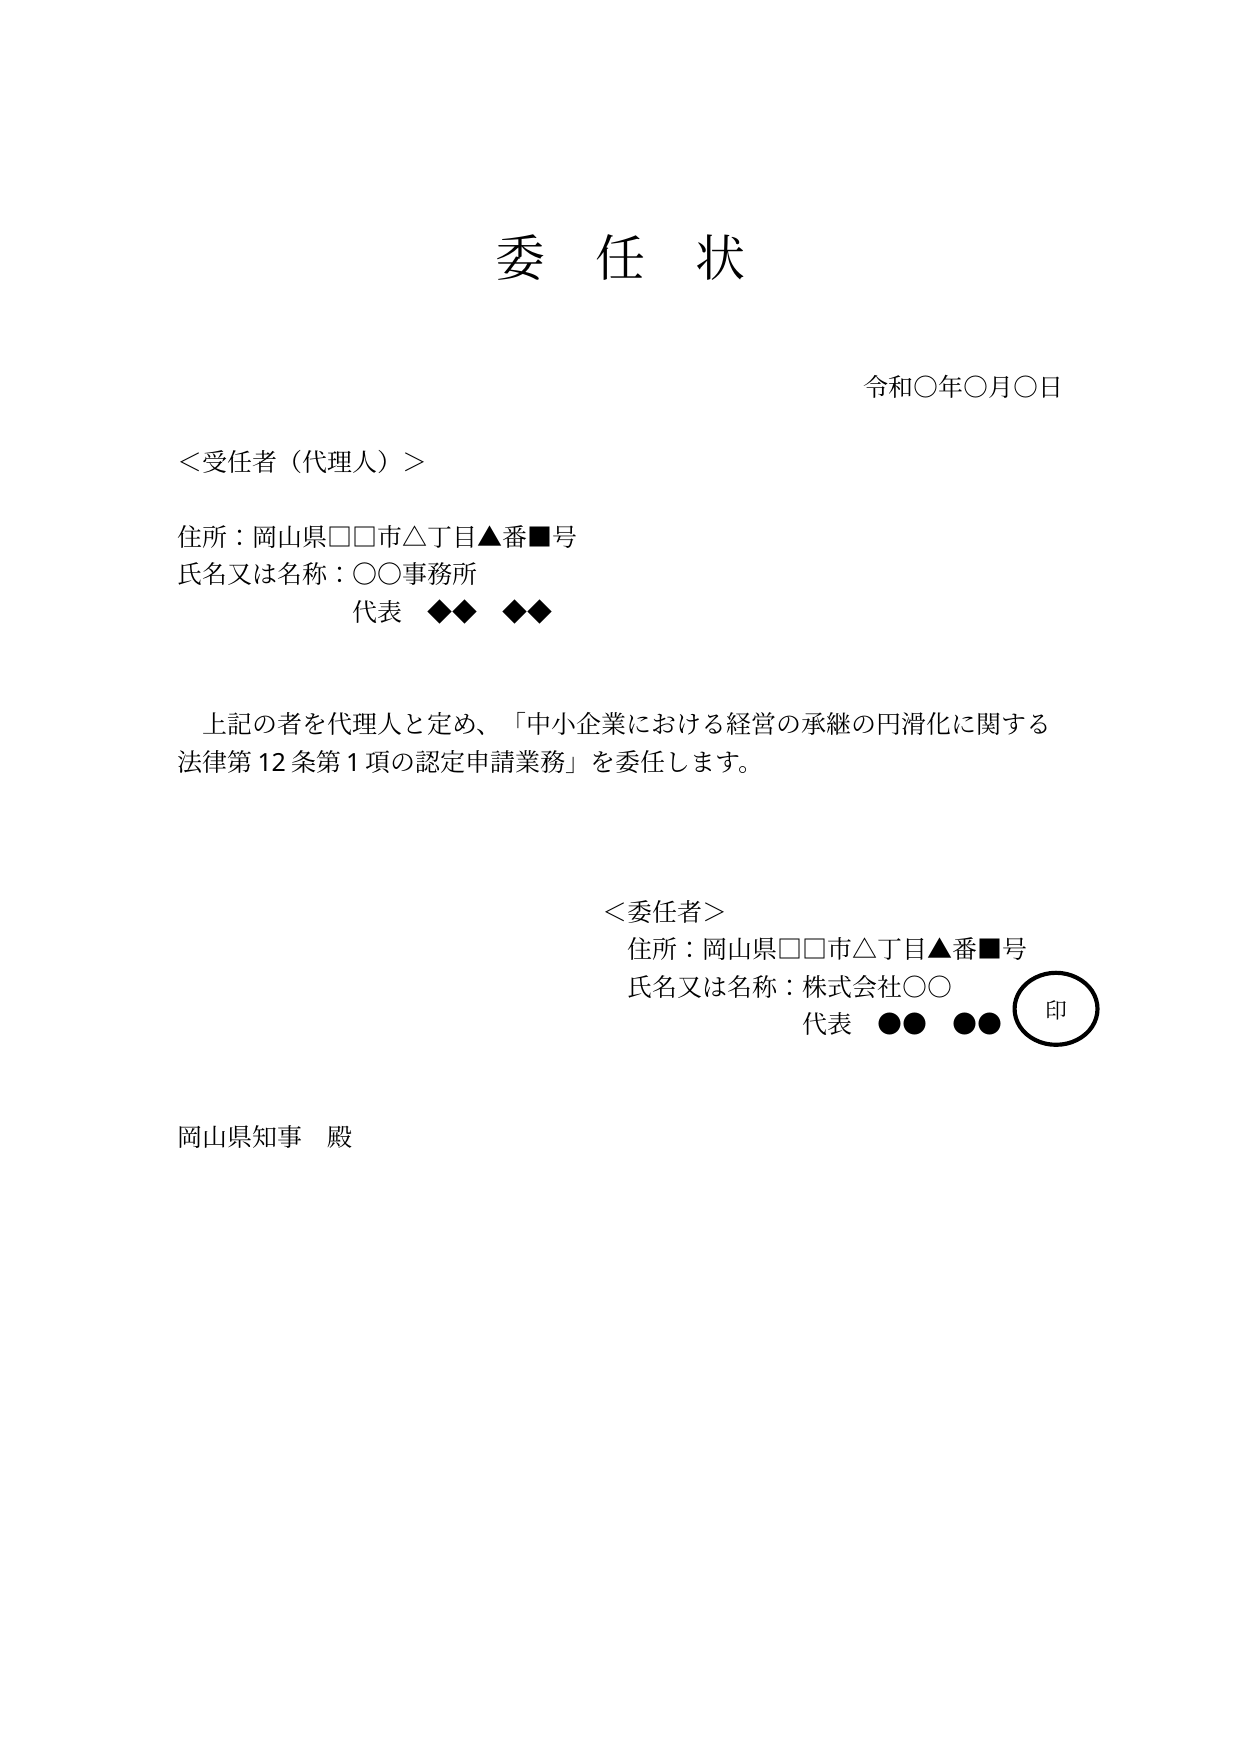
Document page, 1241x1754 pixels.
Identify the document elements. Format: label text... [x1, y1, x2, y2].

text 代表 ●● ●● [177, 1004, 1032, 1042]
text 令和○年○月○日 [177, 367, 1063, 404]
text 氏名又は名称：〇〇事務所 [177, 554, 1063, 592]
text ＜委任者＞ [177, 892, 1063, 929]
text 氏名又は名称：株式会社○○ [177, 967, 1063, 1004]
text 代表 ◆◆ ◆◆ [177, 592, 1063, 629]
text 岡山県知事 殿 [177, 1117, 1063, 1154]
text 委 任 状 [177, 217, 1063, 292]
text 住所：岡山県□□市△丁目▲番■号 [177, 929, 1063, 967]
text ＜受任者（代理人）＞ [177, 442, 1063, 517]
text 住所：岡山県□□市△丁目▲番■号 [177, 517, 1063, 554]
text 上記の者を代理人と定め、「中小企業における経営の承継の円滑化に関する法律第12条第1項の認定申請業務」を委任します。 [177, 704, 1063, 779]
